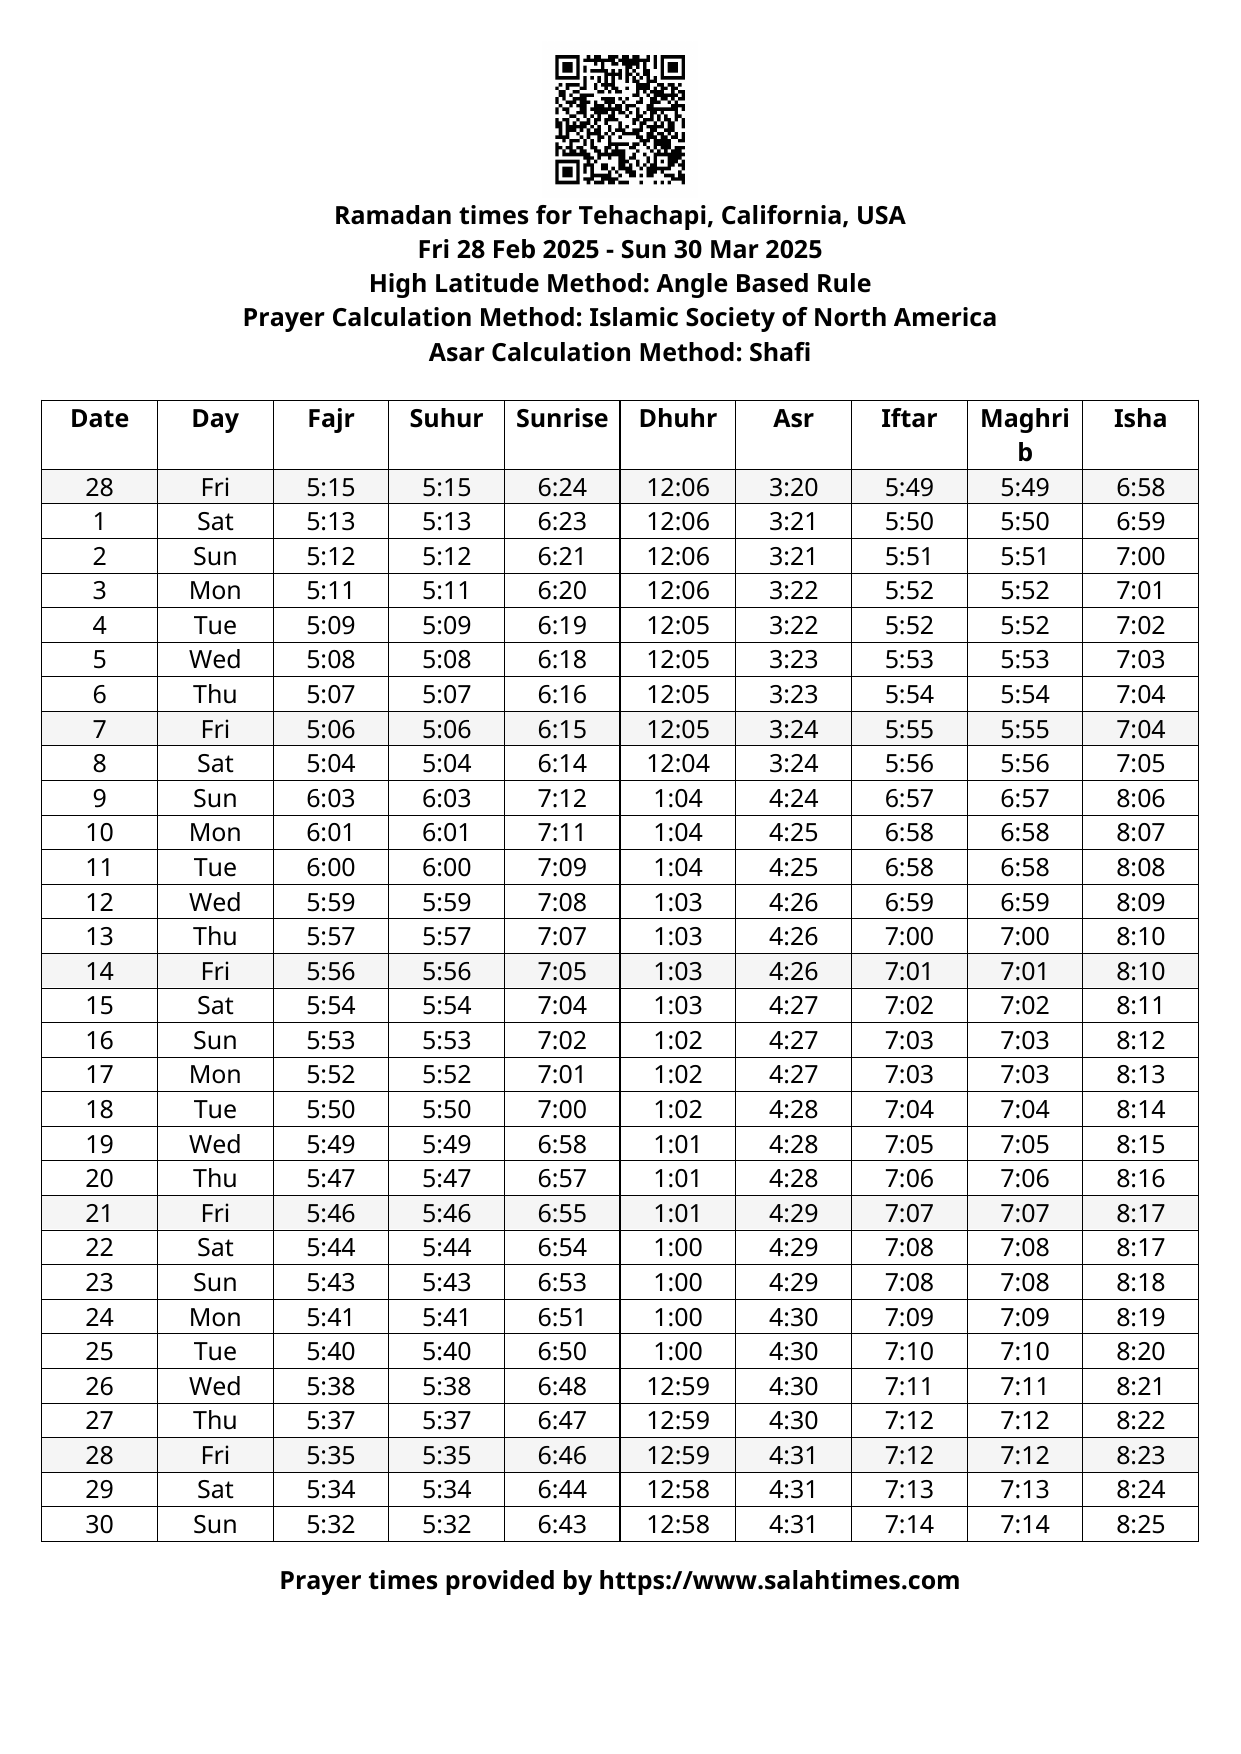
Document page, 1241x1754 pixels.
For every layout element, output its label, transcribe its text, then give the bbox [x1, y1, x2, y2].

table_cell 5:12 [389, 539, 504, 572]
table_cell Mon [158, 816, 273, 849]
table_cell 4:31 [736, 1473, 851, 1506]
table_cell 8:22 [1083, 1404, 1198, 1437]
table_cell 5:53 [274, 1023, 388, 1057]
table_cell 7:03 [968, 1058, 1082, 1091]
table_cell 3:22 [736, 574, 851, 607]
table_cell 6:58 [852, 816, 967, 849]
table_cell 1:03 [621, 989, 735, 1022]
table_cell 4:29 [736, 1265, 851, 1299]
table_cell 5:47 [389, 1161, 504, 1195]
table_cell 7:01 [852, 954, 967, 987]
table_cell 5 [42, 643, 157, 676]
table_cell 1:01 [621, 1196, 735, 1229]
table_cell 6:58 [968, 850, 1082, 884]
table_cell 6:43 [505, 1507, 619, 1541]
table_cell 4:27 [736, 989, 851, 1022]
table_cell 5:55 [852, 712, 967, 745]
table_cell Wed [158, 1369, 273, 1402]
table_cell 8:19 [1083, 1300, 1198, 1333]
table_cell 5:55 [968, 712, 1082, 745]
table_cell 5:11 [274, 574, 388, 607]
table_cell 5:37 [274, 1404, 388, 1437]
table_cell 5:15 [389, 470, 504, 503]
table_cell 12:05 [621, 608, 735, 642]
table_cell 6:44 [505, 1473, 619, 1506]
table_cell 2 [42, 539, 157, 572]
table_header Dhuhr [621, 401, 735, 469]
table_cell 18 [42, 1092, 157, 1126]
table_cell 6:59 [1083, 504, 1198, 538]
text High Latitude Method: Angle Based Rule [42, 266, 1198, 300]
table_cell Wed [158, 643, 273, 676]
table_cell 5:08 [274, 643, 388, 676]
table_cell 6:58 [968, 816, 1082, 849]
table_cell 5:11 [389, 574, 504, 607]
table_cell 1:03 [621, 885, 735, 918]
table_cell 5:54 [968, 677, 1082, 711]
table_cell 5:50 [852, 504, 967, 538]
table_cell 6:57 [968, 781, 1082, 814]
table_cell 5:57 [274, 919, 388, 953]
table_cell 6:00 [274, 850, 388, 884]
table_cell 6:59 [968, 885, 1082, 918]
table_cell 5:35 [274, 1438, 388, 1472]
table_cell 1:02 [621, 1092, 735, 1126]
table_cell 8:16 [1083, 1161, 1198, 1195]
table_cell Mon [158, 574, 273, 607]
table_cell 19 [42, 1127, 157, 1160]
table_cell 4:25 [736, 850, 851, 884]
table_cell 10 [42, 816, 157, 849]
table_cell 21 [42, 1196, 157, 1229]
table_cell Sat [158, 989, 273, 1022]
table_cell 5:52 [968, 608, 1082, 642]
table_cell Tue [158, 1092, 273, 1126]
table_cell 8 [42, 746, 157, 780]
table_cell 7:08 [968, 1265, 1082, 1299]
table_cell 4:25 [736, 816, 851, 849]
table_cell 1:02 [621, 1058, 735, 1091]
table_cell 4:30 [736, 1369, 851, 1402]
table_cell Fri [158, 954, 273, 987]
table_cell 7:09 [968, 1300, 1082, 1333]
table_cell 12:59 [621, 1369, 735, 1402]
table_cell 5:04 [389, 746, 504, 780]
table_cell 5:49 [389, 1127, 504, 1160]
table_cell 7:00 [968, 919, 1082, 953]
table_cell 6:16 [505, 677, 619, 711]
table_cell Mon [158, 1300, 273, 1333]
table_cell 25 [42, 1334, 157, 1368]
table_cell 1:01 [621, 1161, 735, 1195]
table_cell 8:20 [1083, 1334, 1198, 1368]
table_cell 5:56 [968, 746, 1082, 780]
table_cell 7:13 [968, 1473, 1082, 1506]
table_cell 5:49 [968, 470, 1082, 503]
table_cell 7:11 [968, 1369, 1082, 1402]
table_header Day [158, 401, 273, 469]
table_cell 7:07 [505, 919, 619, 953]
table_cell 4:28 [736, 1092, 851, 1126]
table_cell 5:43 [389, 1265, 504, 1299]
table_cell 7:01 [1083, 574, 1198, 607]
table_cell 5:46 [389, 1196, 504, 1229]
table_cell 5:41 [389, 1300, 504, 1333]
table_cell 5:06 [274, 712, 388, 745]
table_cell 12:05 [621, 712, 735, 745]
table_cell 5:49 [852, 470, 967, 503]
table_cell 6:18 [505, 643, 619, 676]
table_header Asr [736, 401, 851, 469]
table_cell 6:47 [505, 1404, 619, 1437]
table_cell 6:58 [505, 1127, 619, 1160]
table_cell 8:23 [1083, 1438, 1198, 1472]
table_cell 4:28 [736, 1127, 851, 1160]
table_cell 5:07 [389, 677, 504, 711]
table_cell 5:52 [852, 574, 967, 607]
table_cell 6:23 [505, 504, 619, 538]
table_cell 6:46 [505, 1438, 619, 1472]
table_cell 5:38 [389, 1369, 504, 1402]
table_cell Wed [158, 1127, 273, 1160]
table_cell 7:08 [968, 1231, 1082, 1264]
table_cell 7:06 [968, 1161, 1082, 1195]
table_cell 5:54 [274, 989, 388, 1022]
table_cell 7:02 [1083, 608, 1198, 642]
table_cell Thu [158, 1161, 273, 1195]
table_cell 4:24 [736, 781, 851, 814]
table_cell 6:57 [852, 781, 967, 814]
table_header Date [42, 401, 157, 469]
table_cell 7:07 [852, 1196, 967, 1229]
table_cell 7:07 [968, 1196, 1082, 1229]
table_cell 5:13 [274, 504, 388, 538]
table_cell Fri [158, 1196, 273, 1229]
table_cell 3 [42, 574, 157, 607]
table_cell 4:27 [736, 1023, 851, 1057]
table_cell 5:04 [274, 746, 388, 780]
table_cell 7:04 [1083, 712, 1198, 745]
table_cell 7:00 [505, 1092, 619, 1126]
table_cell 6:55 [505, 1196, 619, 1229]
table_cell 7 [42, 712, 157, 745]
table_cell 28 [42, 470, 157, 503]
table_cell 3:23 [736, 643, 851, 676]
table_cell 6:03 [389, 781, 504, 814]
table_cell 1:01 [621, 1127, 735, 1160]
table_cell 5:53 [968, 643, 1082, 676]
table_cell 5:32 [389, 1507, 504, 1541]
text Ramadan times for Tehachapi, California, USA [42, 198, 1198, 232]
table_cell 1:00 [621, 1265, 735, 1299]
table_cell 4:26 [736, 885, 851, 918]
table_cell Sat [158, 746, 273, 780]
table_cell 4:31 [736, 1507, 851, 1541]
table_cell 1:02 [621, 1023, 735, 1057]
table_cell 5:34 [389, 1473, 504, 1506]
table_cell Sun [158, 781, 273, 814]
table_cell Sun [158, 1023, 273, 1057]
table_cell 7:02 [852, 989, 967, 1022]
table_cell Thu [158, 919, 273, 953]
table_cell 6:54 [505, 1231, 619, 1264]
table_cell 13 [42, 919, 157, 953]
table_cell 5:12 [274, 539, 388, 572]
table_cell 5:52 [968, 574, 1082, 607]
table_cell 5:46 [274, 1196, 388, 1229]
table_cell Fri [158, 712, 273, 745]
table_cell 7:04 [505, 989, 619, 1022]
table_cell 5:51 [852, 539, 967, 572]
table_cell 12:05 [621, 677, 735, 711]
table_cell 4:30 [736, 1404, 851, 1437]
text Fri 28 Feb 2025 - Sun 30 Mar 2025 [42, 232, 1198, 266]
table_cell 7:14 [968, 1507, 1082, 1541]
table_cell 15 [42, 989, 157, 1022]
table_cell 6:58 [852, 850, 967, 884]
table_cell 7:04 [1083, 677, 1198, 711]
table_cell Sat [158, 1473, 273, 1506]
table_cell 5:41 [274, 1300, 388, 1333]
table_cell 11 [42, 850, 157, 884]
table_cell 5:09 [274, 608, 388, 642]
table_cell 7:03 [968, 1023, 1082, 1057]
table_cell 6:19 [505, 608, 619, 642]
table_cell 5:56 [274, 954, 388, 987]
table_cell 8:14 [1083, 1092, 1198, 1126]
table_cell 1:04 [621, 816, 735, 849]
table_cell 12:05 [621, 643, 735, 676]
table_cell 6 [42, 677, 157, 711]
table_cell 5:43 [274, 1265, 388, 1299]
table_cell 8:12 [1083, 1023, 1198, 1057]
table_cell 4:29 [736, 1231, 851, 1264]
table_cell 6:15 [505, 712, 619, 745]
table_cell Sun [158, 1265, 273, 1299]
table_cell 12:58 [621, 1507, 735, 1541]
table_cell 6:21 [505, 539, 619, 572]
table_cell 27 [42, 1404, 157, 1437]
table_cell 8:25 [1083, 1507, 1198, 1541]
table_cell Tue [158, 850, 273, 884]
table_cell 5:56 [852, 746, 967, 780]
table_cell Tue [158, 1334, 273, 1368]
table_cell 5:32 [274, 1507, 388, 1541]
table_cell Thu [158, 1404, 273, 1437]
table_cell 5:53 [852, 643, 967, 676]
table_cell 5:13 [389, 504, 504, 538]
table_cell 8:13 [1083, 1058, 1198, 1091]
table_cell 12:59 [621, 1404, 735, 1437]
table_cell 7:09 [505, 850, 619, 884]
table_cell 1:04 [621, 850, 735, 884]
table_cell 8:11 [1083, 989, 1198, 1022]
table_cell 5:53 [389, 1023, 504, 1057]
table_cell 7:02 [968, 989, 1082, 1022]
table_cell 17 [42, 1058, 157, 1091]
table_cell 5:59 [389, 885, 504, 918]
table_cell 5:40 [389, 1334, 504, 1368]
table_cell 3:21 [736, 539, 851, 572]
table_cell 8:10 [1083, 919, 1198, 953]
table_cell 6:53 [505, 1265, 619, 1299]
table_cell 8:18 [1083, 1265, 1198, 1299]
table_cell 7:06 [852, 1161, 967, 1195]
table_cell 14 [42, 954, 157, 987]
table_cell 7:10 [852, 1334, 967, 1368]
table_cell 5:54 [852, 677, 967, 711]
table_cell Fri [158, 1438, 273, 1472]
table_cell 24 [42, 1300, 157, 1333]
table_cell 5:07 [274, 677, 388, 711]
table_cell 1 [42, 504, 157, 538]
table_cell 7:13 [852, 1473, 967, 1506]
table_cell 7:08 [505, 885, 619, 918]
text Prayer Calculation Method: Islamic Society of North America [42, 300, 1198, 334]
table_cell 3:20 [736, 470, 851, 503]
table_cell Thu [158, 677, 273, 711]
table_cell 7:02 [505, 1023, 619, 1057]
table_cell 7:03 [1083, 643, 1198, 676]
table_cell 5:50 [968, 504, 1082, 538]
text Prayer times provided by https://www.salahtimes.com [42, 1563, 1198, 1597]
table_cell 7:04 [968, 1092, 1082, 1126]
table_header Isha [1083, 401, 1198, 469]
table_cell 5:56 [389, 954, 504, 987]
table_cell 7:00 [1083, 539, 1198, 572]
table_cell 4:30 [736, 1334, 851, 1368]
table_cell 8:09 [1083, 885, 1198, 918]
table_cell 1:00 [621, 1231, 735, 1264]
table_cell 7:12 [852, 1438, 967, 1472]
table_cell 1:04 [621, 781, 735, 814]
table_cell 3:23 [736, 677, 851, 711]
table_cell 1:00 [621, 1300, 735, 1333]
table_cell 3:22 [736, 608, 851, 642]
table_cell 7:05 [968, 1127, 1082, 1160]
table_cell 7:01 [505, 1058, 619, 1091]
table_cell 7:03 [852, 1023, 967, 1057]
table_cell 6:24 [505, 470, 619, 503]
table_cell 28 [42, 1438, 157, 1472]
table_cell 6:51 [505, 1300, 619, 1333]
table_cell 30 [42, 1507, 157, 1541]
table_cell 5:52 [852, 608, 967, 642]
table_cell Sun [158, 1507, 273, 1541]
table_cell 7:00 [852, 919, 967, 953]
table_cell 29 [42, 1473, 157, 1506]
table_cell 6:03 [274, 781, 388, 814]
table_cell 5:57 [389, 919, 504, 953]
table_cell 5:34 [274, 1473, 388, 1506]
table_cell 8:06 [1083, 781, 1198, 814]
table_cell 5:47 [274, 1161, 388, 1195]
table_cell 4:31 [736, 1438, 851, 1472]
table_cell 7:12 [852, 1404, 967, 1437]
table_cell 7:12 [968, 1438, 1082, 1472]
table_cell 7:04 [852, 1092, 967, 1126]
table_cell Sat [158, 504, 273, 538]
table_cell 6:50 [505, 1334, 619, 1368]
table_cell 5:44 [389, 1231, 504, 1264]
table_cell 6:59 [852, 885, 967, 918]
table_cell 12:06 [621, 539, 735, 572]
table_cell 5:15 [274, 470, 388, 503]
table_cell 12:59 [621, 1438, 735, 1472]
table_cell 12:04 [621, 746, 735, 780]
table_cell 3:21 [736, 504, 851, 538]
table_cell 6:48 [505, 1369, 619, 1402]
table_cell Mon [158, 1058, 273, 1091]
table_cell 22 [42, 1231, 157, 1264]
table_header Fajr [274, 401, 388, 469]
table_cell 8:07 [1083, 816, 1198, 849]
table_cell 3:24 [736, 712, 851, 745]
table_cell 1:03 [621, 919, 735, 953]
table_cell 8:15 [1083, 1127, 1198, 1160]
table_cell 7:05 [505, 954, 619, 987]
table_cell 8:24 [1083, 1473, 1198, 1506]
table_cell 4:26 [736, 954, 851, 987]
table_cell 5:52 [389, 1058, 504, 1091]
table_cell 4:30 [736, 1300, 851, 1333]
table_cell 7:03 [852, 1058, 967, 1091]
table_cell 8:17 [1083, 1231, 1198, 1264]
table_cell 4:29 [736, 1196, 851, 1229]
table_cell 8:08 [1083, 850, 1198, 884]
table_cell 1:00 [621, 1334, 735, 1368]
table_header Sunrise [505, 401, 619, 469]
table_cell 6:57 [505, 1161, 619, 1195]
table_cell 5:44 [274, 1231, 388, 1264]
table_cell 8:10 [1083, 954, 1198, 987]
table_cell Wed [158, 885, 273, 918]
table_cell 5:06 [389, 712, 504, 745]
table_cell 5:59 [274, 885, 388, 918]
table_cell 9 [42, 781, 157, 814]
table_cell 5:37 [389, 1404, 504, 1437]
table_cell 20 [42, 1161, 157, 1195]
table_cell 5:08 [389, 643, 504, 676]
table_cell 6:58 [1083, 470, 1198, 503]
table_cell Sat [158, 1231, 273, 1264]
table_cell 5:52 [274, 1058, 388, 1091]
table_cell 8:17 [1083, 1196, 1198, 1229]
table_header Maghrib [968, 401, 1082, 469]
table_cell 7:11 [505, 816, 619, 849]
table_cell 3:24 [736, 746, 851, 780]
table_cell 5:09 [389, 608, 504, 642]
table_cell 5:35 [389, 1438, 504, 1472]
table_cell 12:06 [621, 470, 735, 503]
table_cell 8:21 [1083, 1369, 1198, 1402]
table_cell Sun [158, 539, 273, 572]
table_cell 5:51 [968, 539, 1082, 572]
table_cell 5:49 [274, 1127, 388, 1160]
table_cell 6:01 [274, 816, 388, 849]
table_cell 7:08 [852, 1265, 967, 1299]
table_cell 7:12 [968, 1404, 1082, 1437]
table_cell 4:27 [736, 1058, 851, 1091]
table_cell 7:01 [968, 954, 1082, 987]
table_cell 7:05 [1083, 746, 1198, 780]
table_cell 7:09 [852, 1300, 967, 1333]
table_cell 7:05 [852, 1127, 967, 1160]
table_cell 6:00 [389, 850, 504, 884]
table_cell 7:14 [852, 1507, 967, 1541]
table_cell 26 [42, 1369, 157, 1402]
table_cell 5:50 [274, 1092, 388, 1126]
table_header Suhur [389, 401, 504, 469]
table_cell 1:03 [621, 954, 735, 987]
table_cell 5:40 [274, 1334, 388, 1368]
table_cell Tue [158, 608, 273, 642]
table_cell 7:12 [505, 781, 619, 814]
table_header Iftar [852, 401, 967, 469]
table_cell 6:01 [389, 816, 504, 849]
table_cell 7:11 [852, 1369, 967, 1402]
table_cell 12 [42, 885, 157, 918]
table_cell 23 [42, 1265, 157, 1299]
table_cell Fri [158, 470, 273, 503]
table_cell 4 [42, 608, 157, 642]
table_cell 12:58 [621, 1473, 735, 1506]
table_cell 7:10 [968, 1334, 1082, 1368]
table_cell 4:26 [736, 919, 851, 953]
table_cell 5:38 [274, 1369, 388, 1402]
table_cell 4:28 [736, 1161, 851, 1195]
table_cell 5:50 [389, 1092, 504, 1126]
text Asar Calculation Method: Shafi [42, 334, 1198, 368]
table_cell 16 [42, 1023, 157, 1057]
table_cell 12:06 [621, 504, 735, 538]
table_cell 6:20 [505, 574, 619, 607]
table_cell 7:08 [852, 1231, 967, 1264]
table_cell 12:06 [621, 574, 735, 607]
picture [542, 41, 699, 198]
table_cell 5:54 [389, 989, 504, 1022]
table_cell 6:14 [505, 746, 619, 780]
